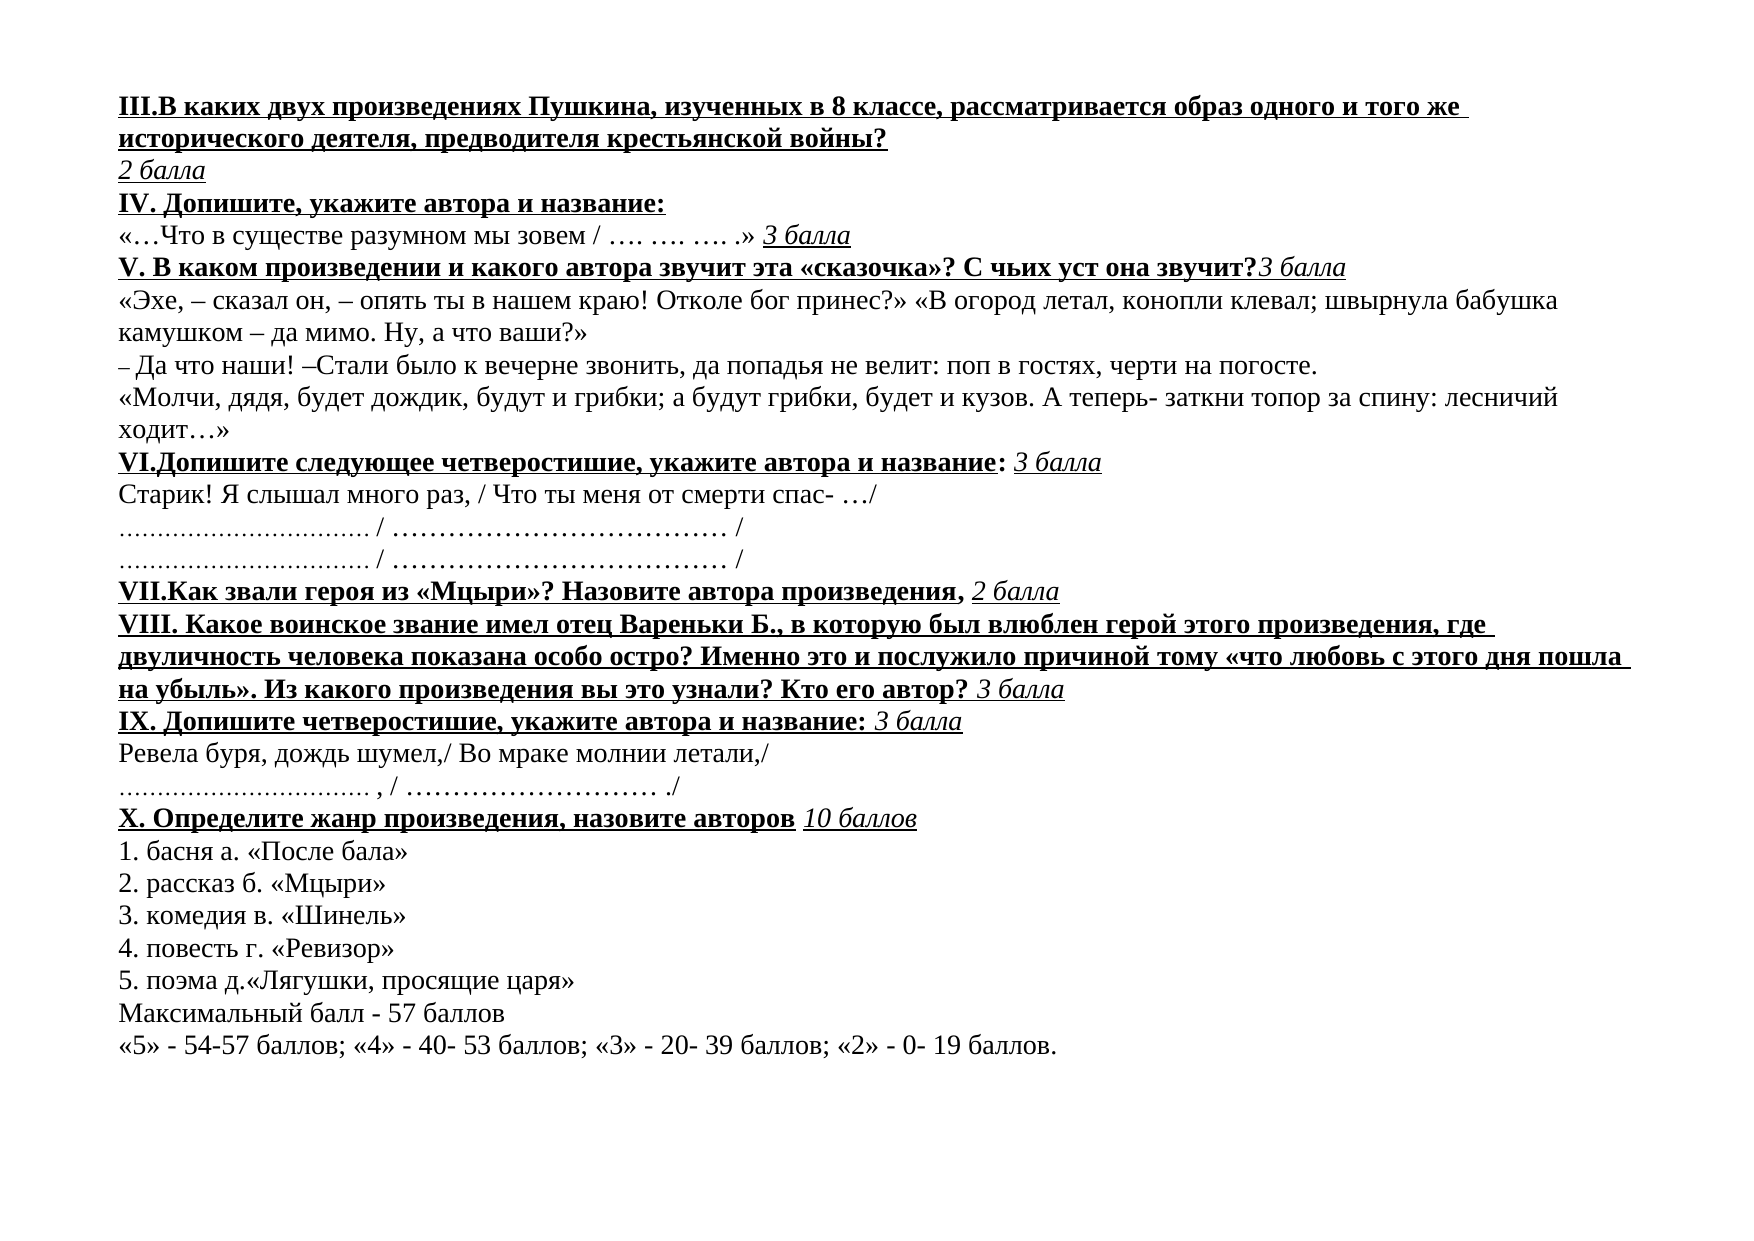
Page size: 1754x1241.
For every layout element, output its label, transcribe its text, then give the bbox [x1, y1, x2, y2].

text «Эхе, – сказал он, – опять ты в нашем краю! Отколе бог принес?» «В огород летал, конопли клевал; швырнула бабушка камушком – да мимо. Ну, а что ваши?» [118, 283, 1636, 348]
text «Молчи, дядя, будет дождик, будут и грибки; а будут грибки, будет и кузов. А теперь- заткни топор за спину: лесничий ходит…» [118, 380, 1636, 445]
text III.В каких двух произведениях Пушкина, изученных в 8 классе, рассматривается образ одного и того же исторического деятеля, предводителя крестьянской войны? [118, 88, 1636, 153]
text 3. комедия в. «Шинель» [118, 898, 1636, 931]
text VIII. Какое воинское звание имел отец Вареньки Б., в которую был влюблен герой этого произведения, где двуличность человека показана особо остро? Именно это и послужило причиной тому «что любовь с этого дня пошла на убыль». Из какого произведения вы это узнали? Кто его автор? 3 балла [118, 607, 1636, 704]
text 5. поэма д.«Лягушки, просящие царя» [118, 963, 1636, 996]
text 4. повесть г. «Ревизор» [118, 931, 1636, 963]
text «…Что в существе разумном мы зовем / …. …. …. .» 3 балла [118, 218, 1636, 251]
text 2. рассказ б. «Мцыри» [118, 866, 1636, 898]
text VI.Допишите следующее четверостишие, укажите автора и название: 3 балла [118, 445, 1636, 477]
text …………………………… , / ……………………… ./ [118, 769, 1636, 801]
text V. В каком произведении и какого автора звучит эта «сказочка»? С чьих уст она звучит?3 балла [118, 251, 1636, 283]
text – Да что наши! –Стали было к вечерне звонить, да попадья не велит: поп в гостях, черти на погосте. [118, 348, 1636, 380]
text 1. басня а. «После бала» [118, 834, 1636, 866]
text Ревела буря, дождь шумел,/ Во мраке молнии летали,/ [118, 736, 1636, 769]
text VII.Как звали героя из «Мцыри»? Назовите автора произведения, 2 балла [118, 574, 1636, 607]
text IX. Допишите четверостишие, укажите автора и название: 3 балла [118, 704, 1636, 736]
text IV. Допишите, укажите автора и название: [118, 186, 1636, 218]
text «5» - 54-57 баллов; «4» - 40- 53 баллов; «3» - 20- 39 баллов; «2» - 0- 19 баллов. [118, 1028, 1636, 1060]
text Старик! Я слышал много раз, / Что ты меня от смерти спас- …/ [118, 477, 1636, 510]
text …………………………… / ……………………………… / [118, 542, 1636, 574]
text X. Определите жанр произведения, назовите авторов 10 баллов [118, 801, 1636, 834]
text Максимальный балл - 57 баллов [118, 996, 1636, 1028]
text …………………………… / ……………………………… / [118, 510, 1636, 542]
text 2 балла [118, 153, 1636, 186]
